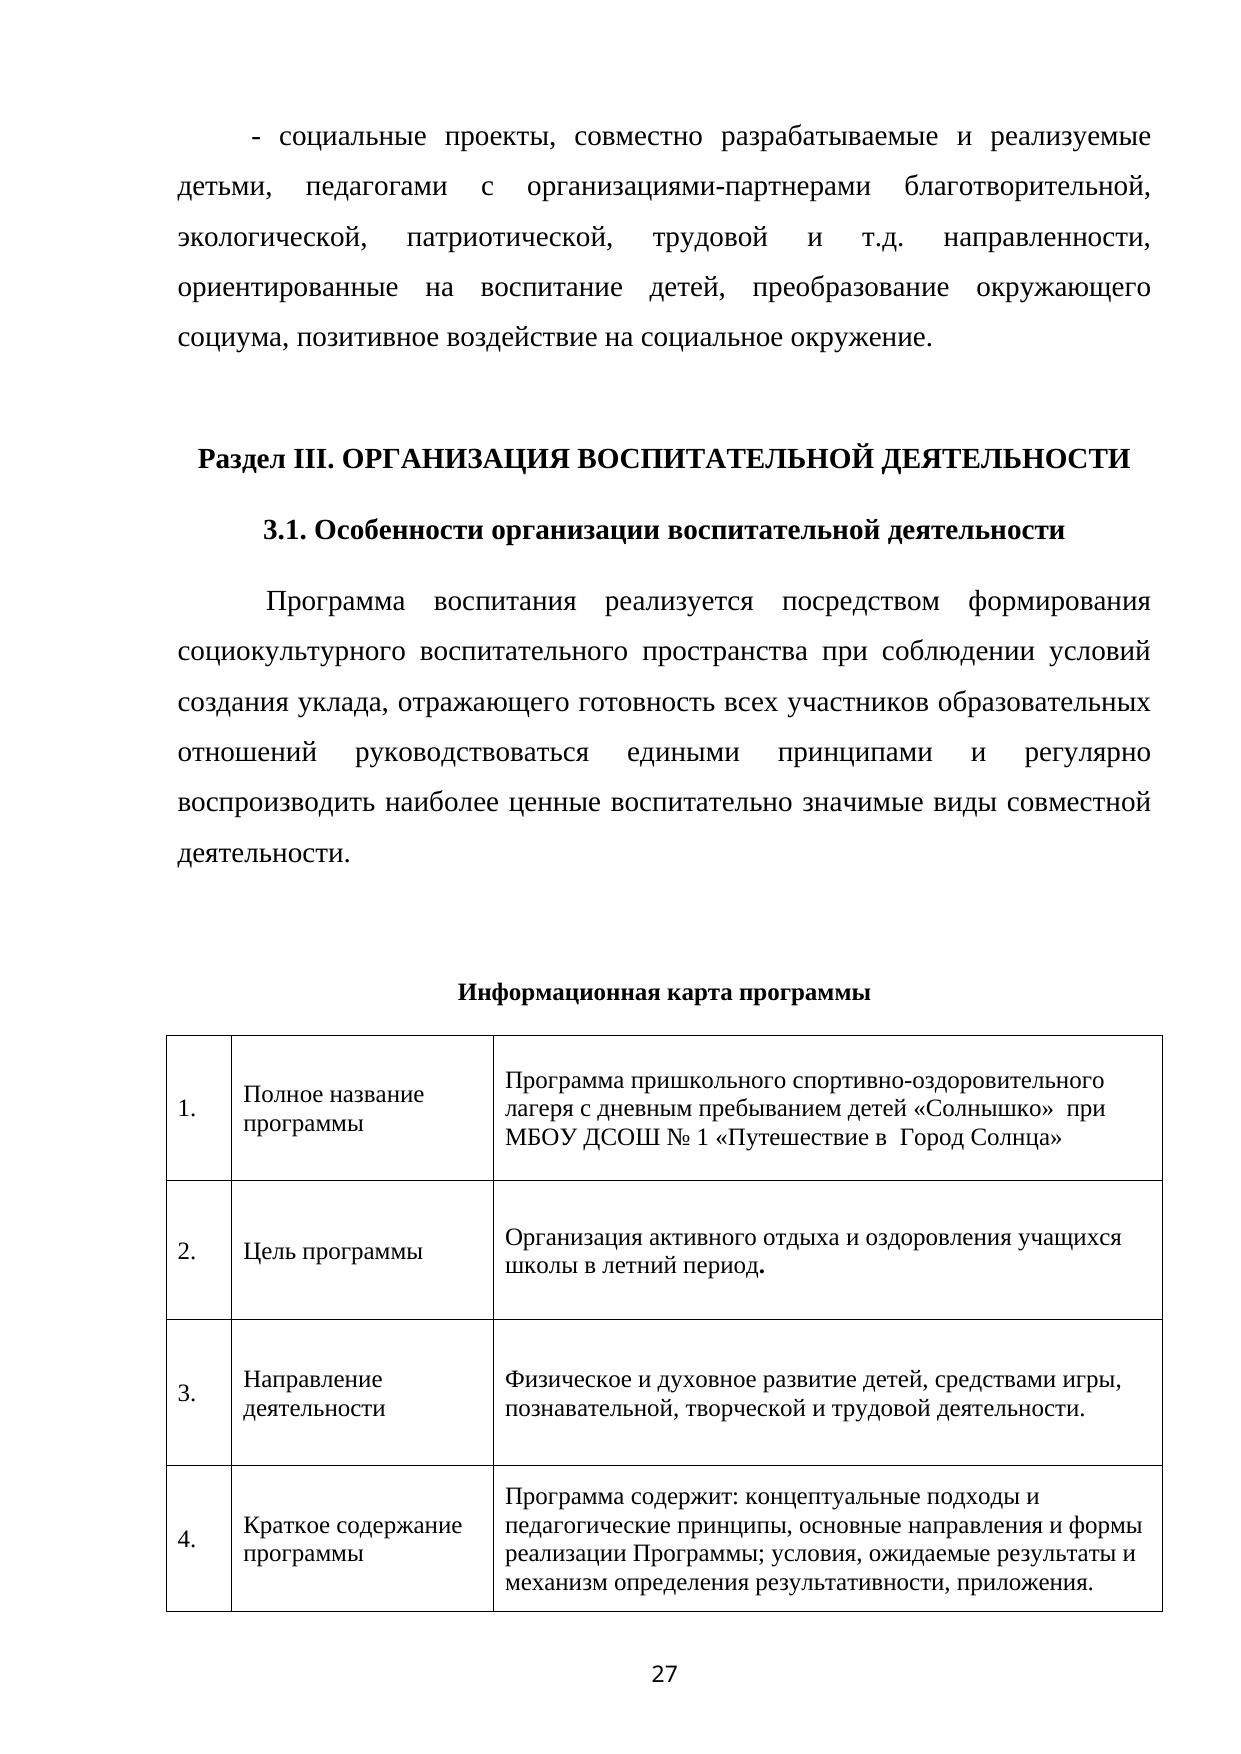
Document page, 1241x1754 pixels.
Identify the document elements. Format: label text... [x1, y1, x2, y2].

table_cell Физическое и духовное развитие детей, средствами игры, познавательной, творческой и трудовой деятельности. [494, 1320, 1162, 1465]
text Программа воспитания реализуется посредством формирования социокультурного воспитательного пространства при соблюдении условий создания уклада, отражающего готовность всех участников образовательных отношений руководствоваться едиными принципами и регулярно воспроизводить наиболее ценные воспитательно значимые виды совместной деятельности. [177, 583, 1152, 868]
table_cell [167, 1181, 231, 1319]
table_cell Краткое содержание программы [232, 1466, 493, 1611]
table_cell Цель программы [232, 1181, 493, 1319]
table_cell [167, 1466, 231, 1611]
table_header Полное название программы [232, 1036, 493, 1180]
table_cell Программа содержит: концептуальные подходы и педагогические принципы, основные направления и формы реализации Программы; условия, ожидаемые результаты и механизм определения результативности, приложения. [494, 1466, 1162, 1611]
table_cell Организация активного отдыха и оздоровления учащихся школы в летний период. [494, 1181, 1162, 1319]
table_header [167, 1036, 231, 1180]
text 3.1. Особенности организации воспитательной деятельности [177, 512, 1152, 546]
table_header Программа пришкольного спортивно-оздоровительного лагеря с дневным пребыванием детей «Солнышко» при МБОУ ДСОШ № 1 «Путешествие в Город Солнца» [494, 1036, 1162, 1180]
text - социальные проекты, совместно разрабатываемые и реализуемые детьми, педагогами с организациями-партнерами благотворительной, экологической, патриотической, трудовой и т.д. направленности, ориентированные на воспитание детей, преобразование окружающего социума, позитивное воздействие на социальное окружение. [177, 118, 1152, 353]
table_cell Направление деятельности [232, 1320, 493, 1465]
table_cell [167, 1320, 231, 1465]
text Раздел III. ОРГАНИЗАЦИЯ ВОСПИТАТЕЛЬНОЙ ДЕЯТЕЛЬНОСТИ [177, 441, 1152, 474]
text Информационная карта программы [177, 977, 1152, 1006]
